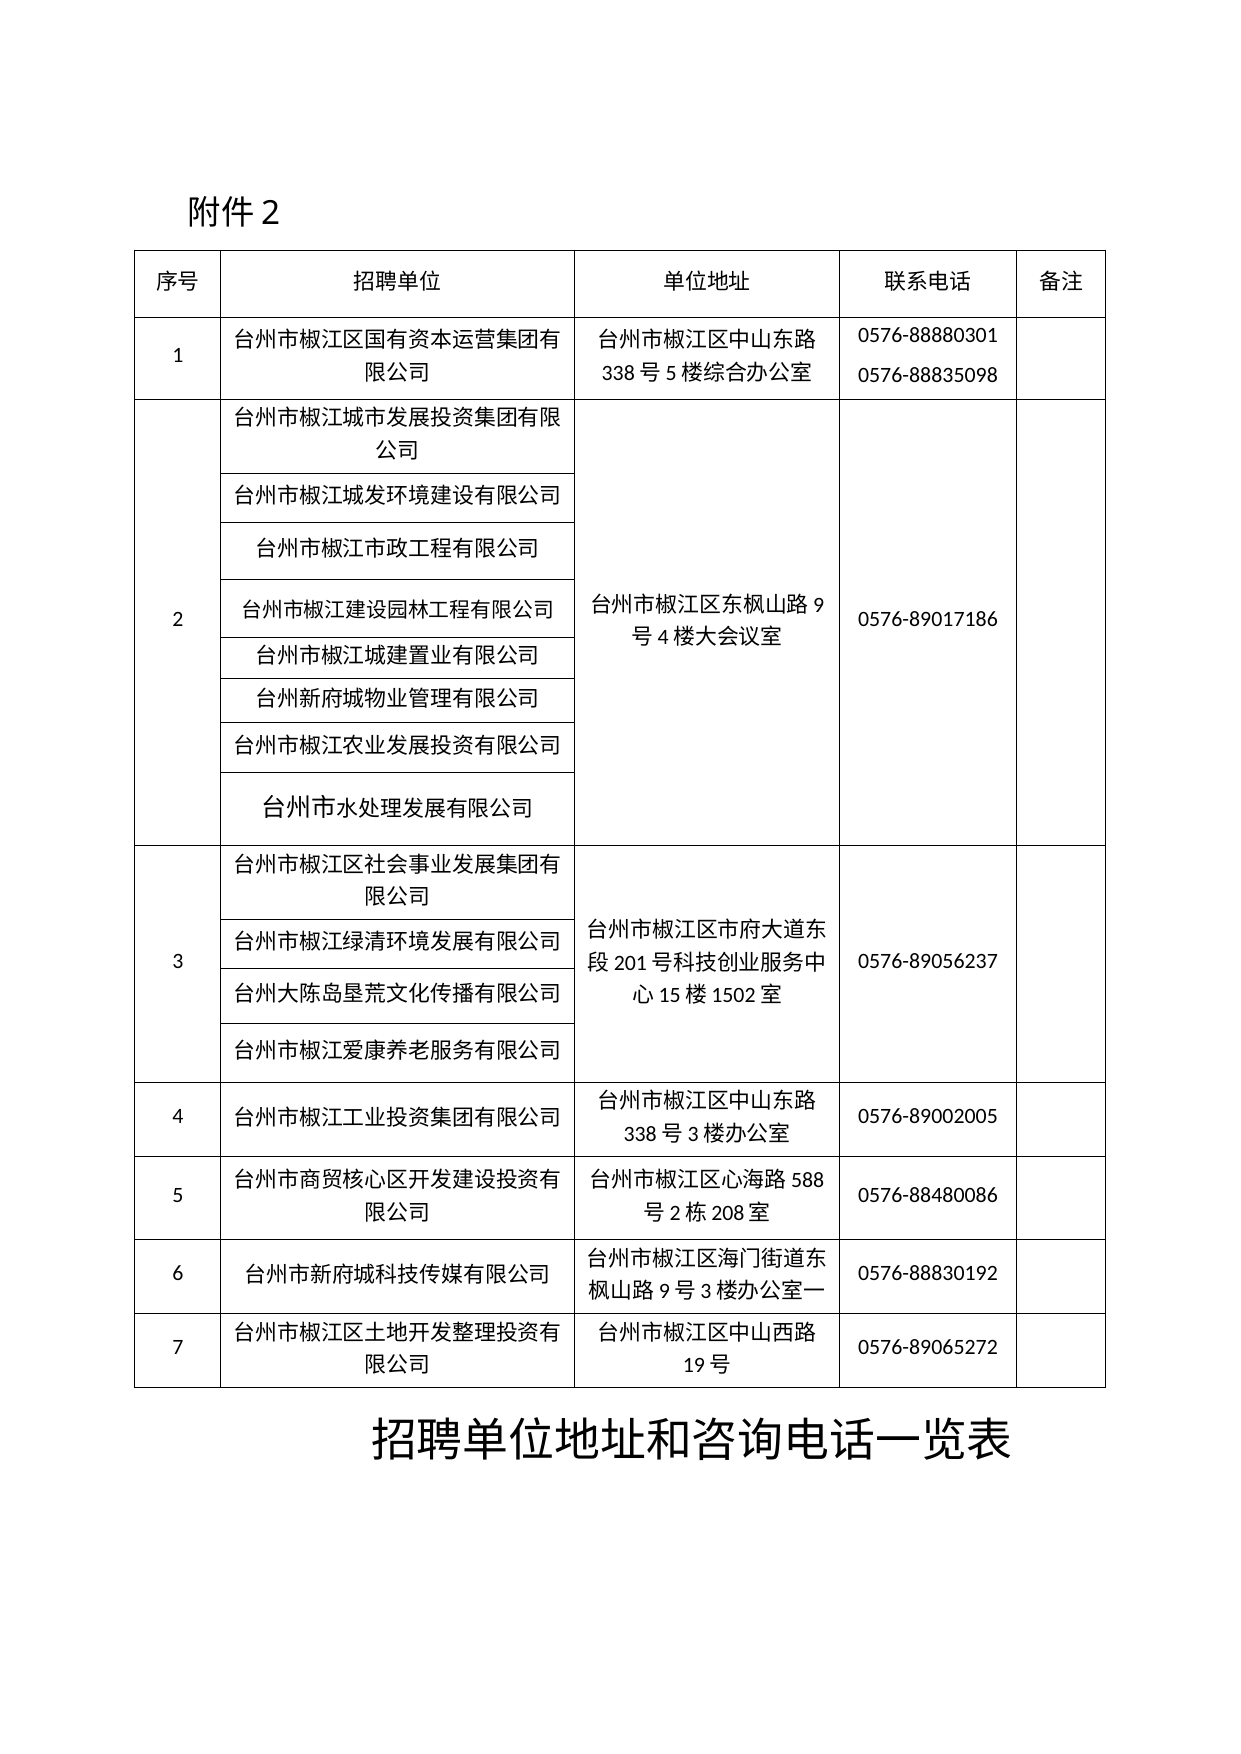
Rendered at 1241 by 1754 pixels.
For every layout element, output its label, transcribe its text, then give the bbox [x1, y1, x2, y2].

table_cell 1 [135, 318, 220, 399]
table_cell 台州市新府城科技传媒有限公司 [221, 1240, 574, 1313]
table_cell 0576-89065272 [840, 1314, 1016, 1387]
table_cell 0576-89002005 [840, 1083, 1016, 1156]
table_cell 3 [135, 846, 220, 1082]
table_cell 台州市椒江区社会事业发展集团有限公司 [221, 846, 574, 919]
table_header 联系电话 [840, 251, 1016, 317]
text 附件2 [187, 174, 1053, 237]
table_header 招聘单位 [221, 251, 574, 317]
table_cell 台州市水处理发展有限公司 [221, 773, 574, 845]
table_cell 台州市椒江区土地开发整理投资有限公司 [221, 1314, 574, 1387]
table_cell 台州市椒江区中山东路338号3楼办公室 [575, 1083, 839, 1156]
table_header 备注 [1017, 251, 1105, 317]
table_cell [1017, 400, 1105, 845]
table_cell 台州市椒江农业发展投资有限公司 [221, 723, 574, 772]
table_cell 台州市椒江工业投资集团有限公司 [221, 1083, 574, 1156]
table_cell 0576-88480086 [840, 1157, 1016, 1239]
table_cell 4 [135, 1083, 220, 1156]
table_cell 台州市椒江建设园林工程有限公司 [221, 580, 574, 637]
table_cell 台州市椒江城市发展投资集团有限公司 [221, 400, 574, 473]
table_cell 台州市椒江区东枫山路9号4楼大会议室 [575, 400, 839, 845]
table_cell 台州市椒江城发环境建设有限公司 [221, 474, 574, 522]
table_cell 台州市椒江市政工程有限公司 [221, 523, 574, 579]
table_cell 6 [135, 1240, 220, 1313]
table_cell 0576-89056237 [840, 846, 1016, 1082]
table_cell 台州新府城物业管理有限公司 [221, 679, 574, 722]
table_cell 台州市商贸核心区开发建设投资有限公司 [221, 1157, 574, 1239]
table_cell [1017, 846, 1105, 1082]
table_cell [1017, 1240, 1105, 1313]
table_cell 台州市椒江绿清环境发展有限公司 [221, 920, 574, 968]
table_cell 台州市椒江爱康养老服务有限公司 [221, 1024, 574, 1082]
table_cell [1017, 1157, 1105, 1239]
table_cell 0576-88830192 [840, 1240, 1016, 1313]
table_cell 2 [135, 400, 220, 845]
table_cell 台州市椒江区海门街道东枫山路9号3楼办公室一 [575, 1240, 839, 1313]
table_header 序号 [135, 251, 220, 317]
table_cell 台州市椒江区中山东路338号5楼综合办公室 [575, 318, 839, 399]
table_cell 台州大陈岛垦荒文化传播有限公司 [221, 969, 574, 1022]
text 招聘单位地址和咨询电话一览表 [187, 1388, 1053, 1486]
table_cell 台州市椒江区市府大道东段201号科技创业服务中心15楼1502室 [575, 846, 839, 1082]
table_cell [1017, 318, 1105, 399]
table_cell 台州市椒江区中山西路19号 [575, 1314, 839, 1387]
table_header 单位地址 [575, 251, 839, 317]
table_cell 0576-88880301 0576-88835098 [840, 318, 1016, 399]
table_cell [1017, 1314, 1105, 1387]
table_cell [1017, 1083, 1105, 1156]
table_cell 0576-89017186 [840, 400, 1016, 845]
table_cell 台州市椒江区心海路588号2栋208室 [575, 1157, 839, 1239]
table_cell 7 [135, 1314, 220, 1387]
table_cell 台州市椒江城建置业有限公司 [221, 638, 574, 678]
table_cell 台州市椒江区国有资本运营集团有限公司 [221, 318, 574, 399]
table_cell 5 [135, 1157, 220, 1239]
